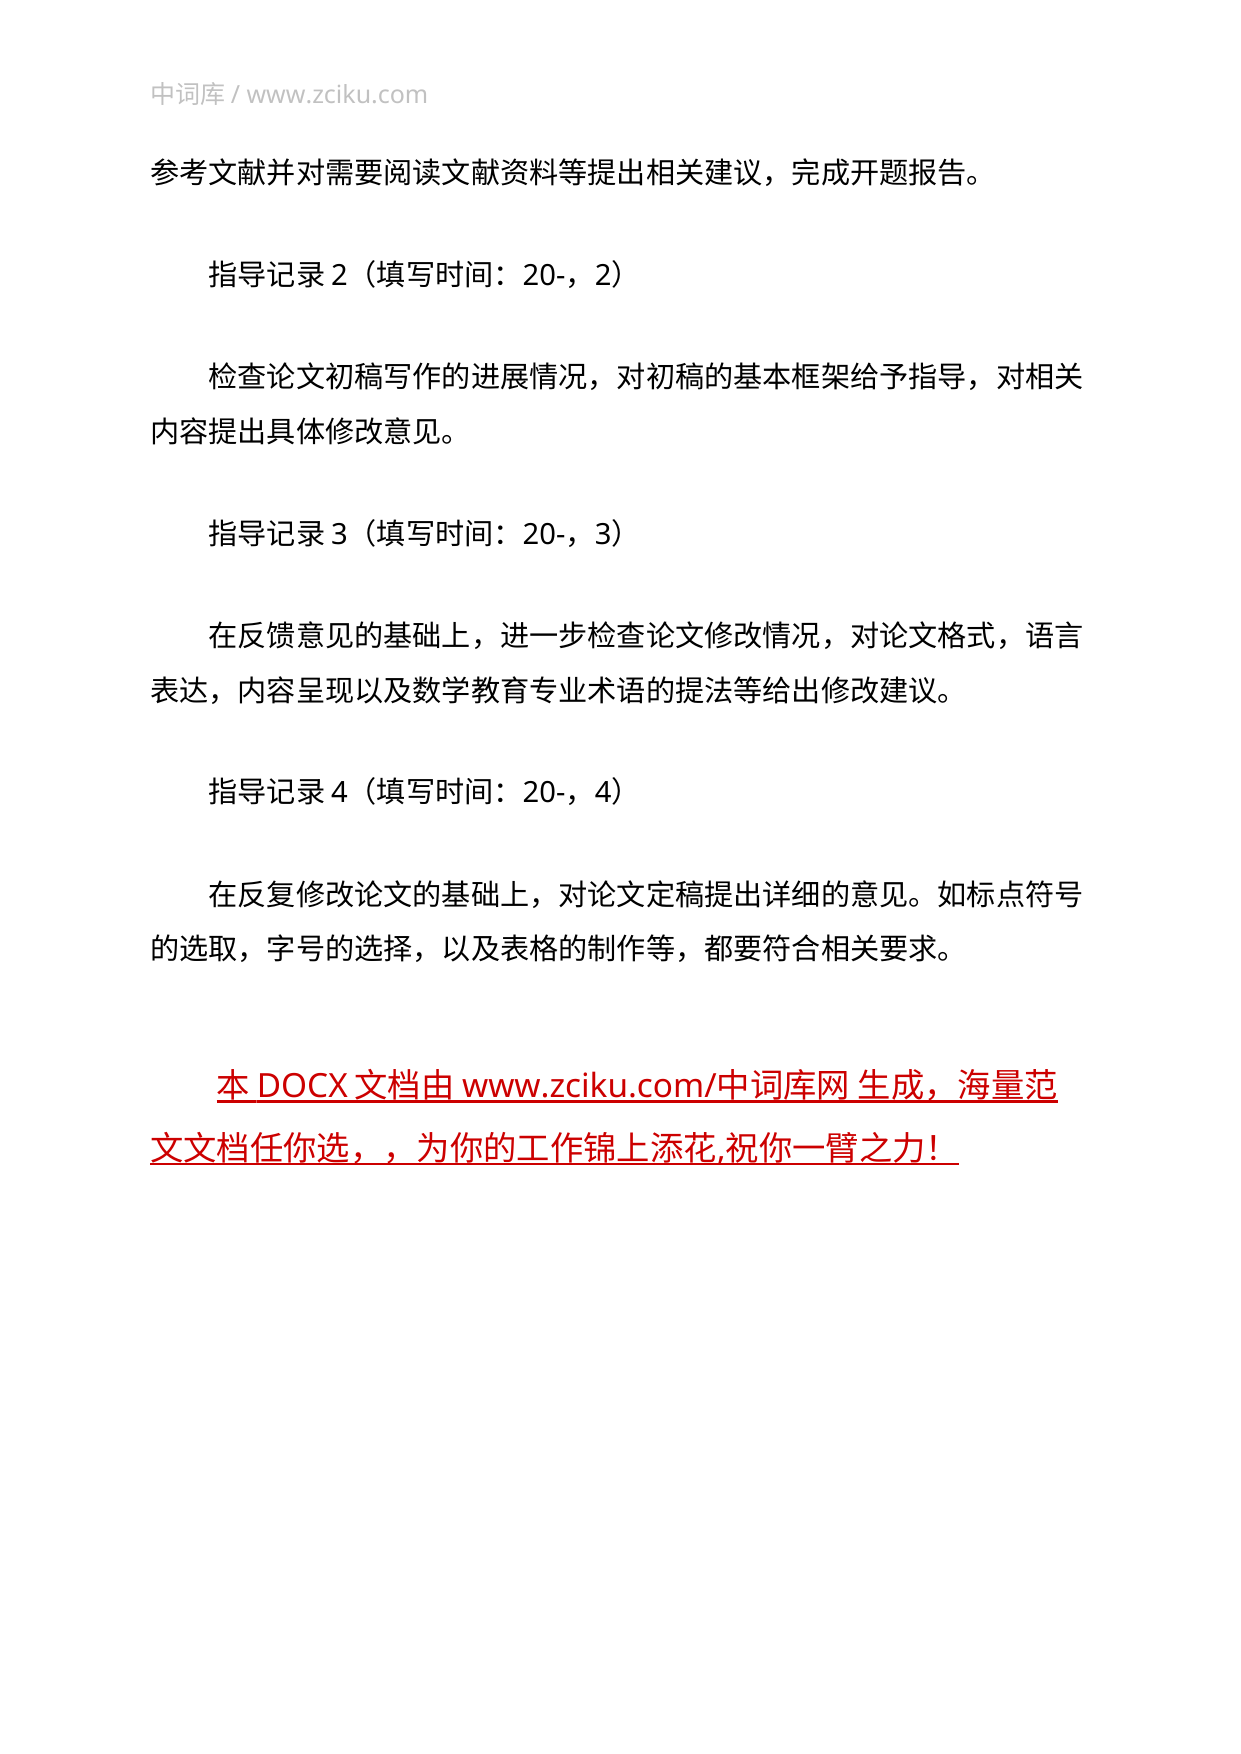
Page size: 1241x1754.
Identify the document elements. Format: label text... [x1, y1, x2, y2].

text 指导记录4（填写时间：20-，4） [150, 769, 1090, 811]
text 检查论文初稿写作的进展情况，对初稿的基本框架给予指导，对相关内容提出具体修改意见。 [150, 354, 1090, 451]
text 在反复修改论文的基础上，对论文定稿提出详细的意见。如标点符号的选取，字号的选择，以及表格的制作等，都要符合相关要求。 [150, 871, 1090, 968]
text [150, 150, 1090, 192]
text 指导记录3（填写时间：20-，3） [150, 510, 1090, 553]
text 在反馈意见的基础上，进一步检查论文修改情况，对论文格式，语言表达，内容呈现以及数学教育专业术语的提法等给出修改建议。 [150, 612, 1090, 709]
text 指导记录2（填写时间：20-，2） [150, 252, 1090, 294]
text 本DOCX文档由 www.zciku.com/中词库网 生成，海量范文文档任你选，，为你的工作锦上添花,祝你一臂之力！ [150, 1059, 1090, 1170]
